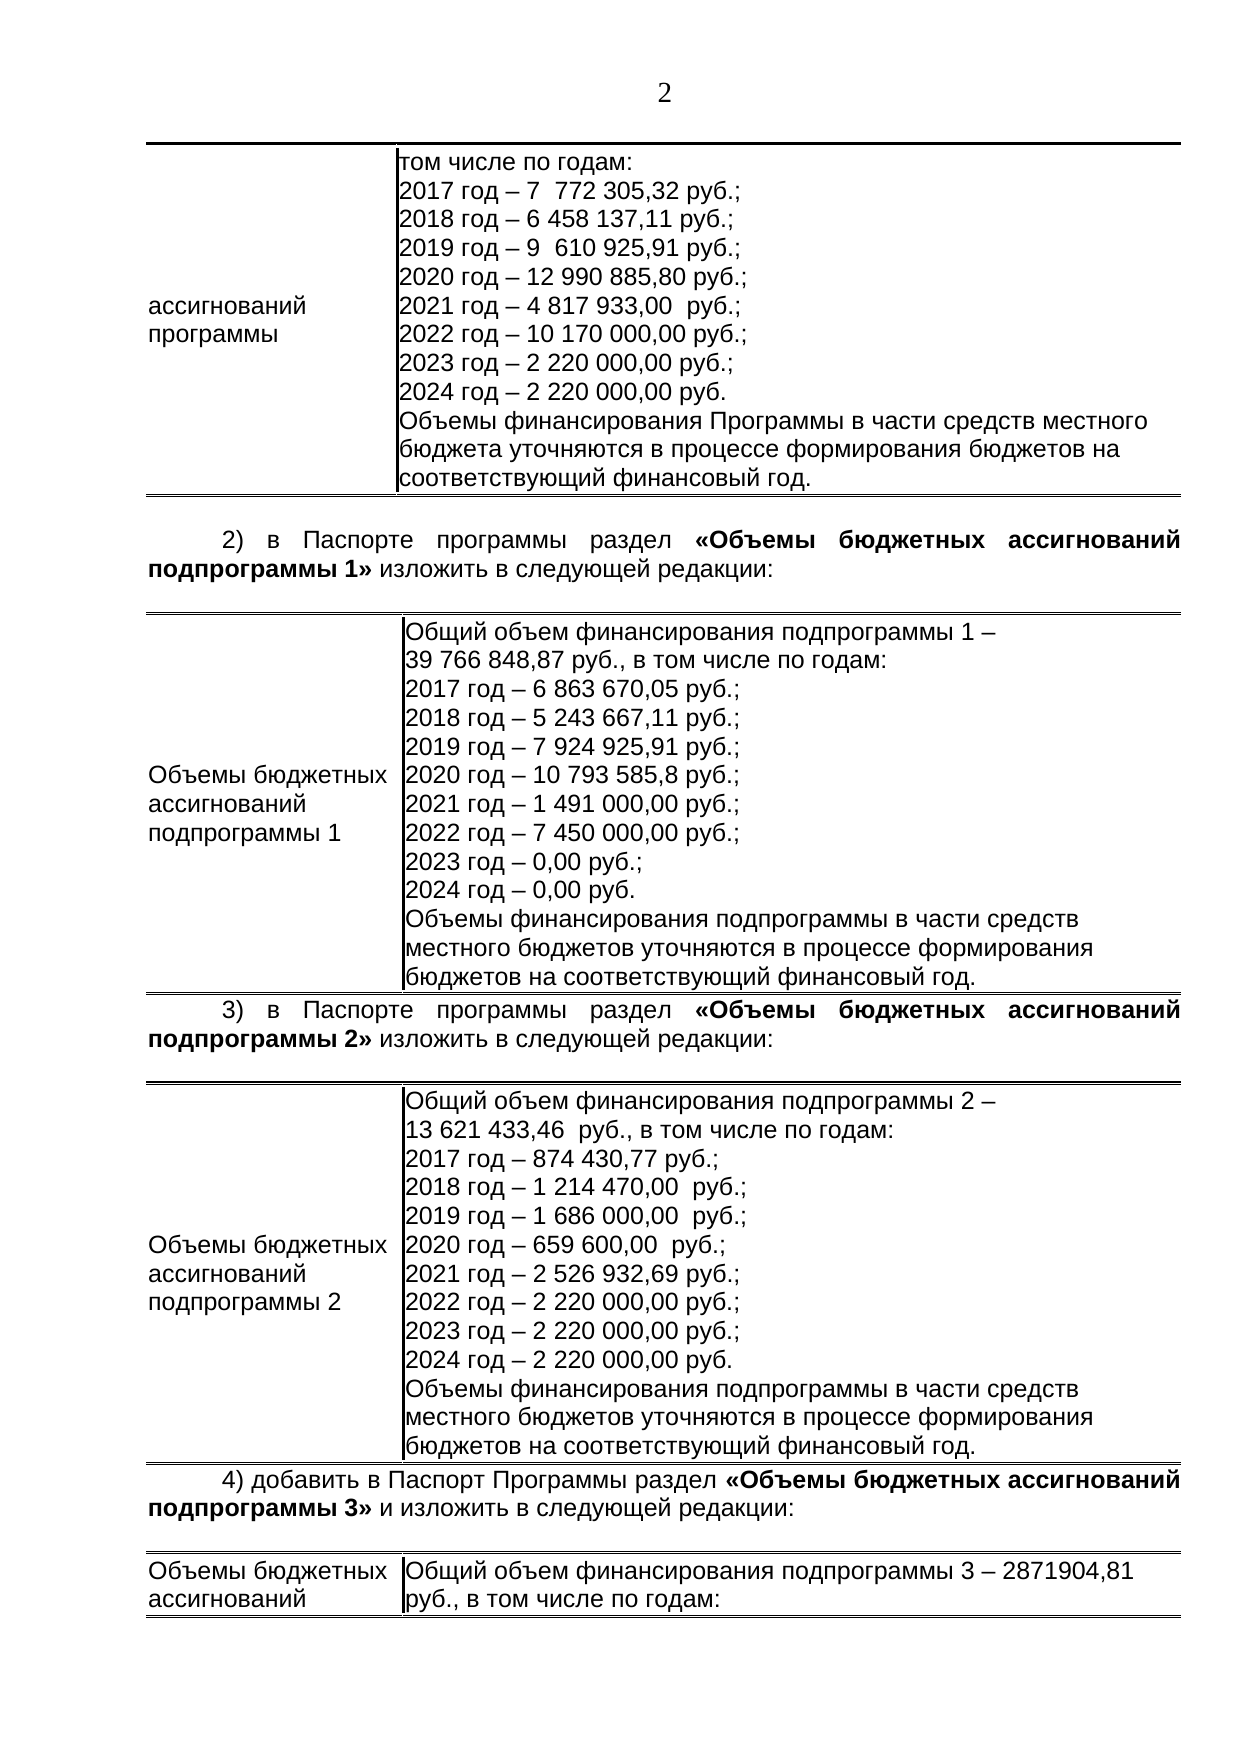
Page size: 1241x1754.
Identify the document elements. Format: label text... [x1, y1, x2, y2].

text 3) в Паспорте программы раздел «Объемы бюджетных ассигнований подпрограммы 2» изложить в следующей редакции: [148, 995, 1181, 1052]
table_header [146, 1552, 403, 1615]
text 4) добавить в Паспорт Программы раздел «Объемы бюджетных ассигнований подпрограммы 3» и изложить в следующей редакции: [148, 1465, 1181, 1522]
table_header Объемы бюджетных ассигнований подпрограммы 2 [146, 1083, 403, 1461]
table_header Общий объем финансирования подпрограммы 1 – 39 766 848,87 руб., в том числе по годам: 2017 год – 6 863 670,05 руб.; 2018 год – 5 243 667,11 руб.; 2019 год – 7 924 925,91 руб.; 2020 год – 10 793 585,8 руб.; 2021 год – 1 491 000,00 руб.; 2022 год – 7 450 000,00 руб.; 2023 год – 0,00 руб.; 2024 год – 0,00 руб. Объемы финансирования подпрограммы в части средств местного бюджетов уточняются в процессе формирования бюджетов на соответствующий финансовый год. [403, 615, 1181, 992]
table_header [403, 1554, 1181, 1615]
table_header Общий объем финансирования подпрограммы 2 – 13 621 433,46 руб., в том числе по годам: 2017 год – 874 430,77 руб.; 2018 год – 1 214 470,00 руб.; 2019 год – 1 686 000,00 руб.; 2020 год – 659 600,00 руб.; 2021 год – 2 526 932,69 руб.; 2022 год – 2 220 000,00 руб.; 2023 год – 2 220 000,00 руб.; 2024 год – 2 220 000,00 руб. Объемы финансирования подпрограммы в части средств местного бюджетов уточняются в процессе формирования бюджетов на соответствующий финансовый год. [403, 1085, 1181, 1461]
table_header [146, 144, 397, 493]
table_header Объемы бюджетных ассигнований подпрограммы 1 [146, 613, 403, 992]
text 2) в Паспорте программы раздел «Объемы бюджетных ассигнований подпрограммы 1» изложить в следующей редакции: [148, 525, 1181, 583]
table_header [397, 145, 1181, 493]
